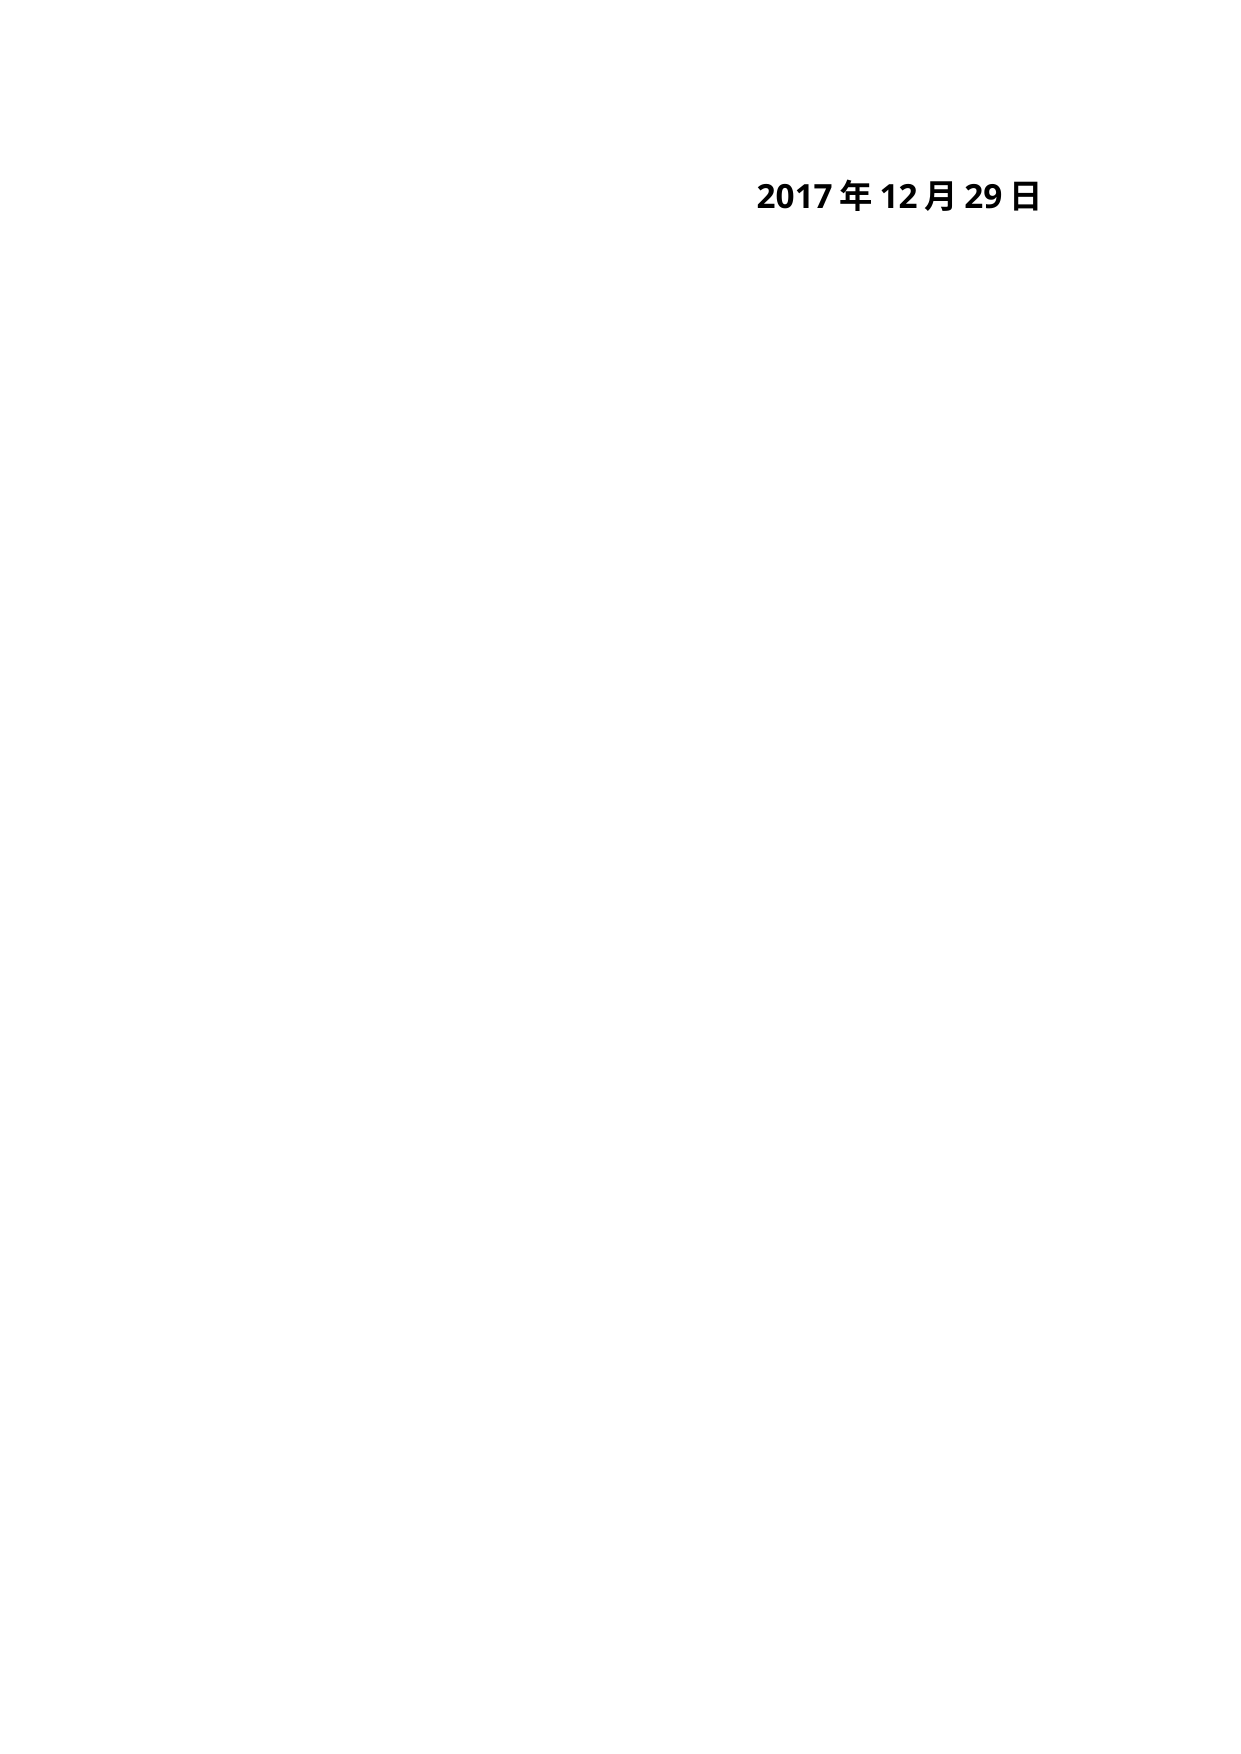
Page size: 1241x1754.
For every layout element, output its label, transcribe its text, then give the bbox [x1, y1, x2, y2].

text 2017年12月29日 [187, 162, 1053, 220]
